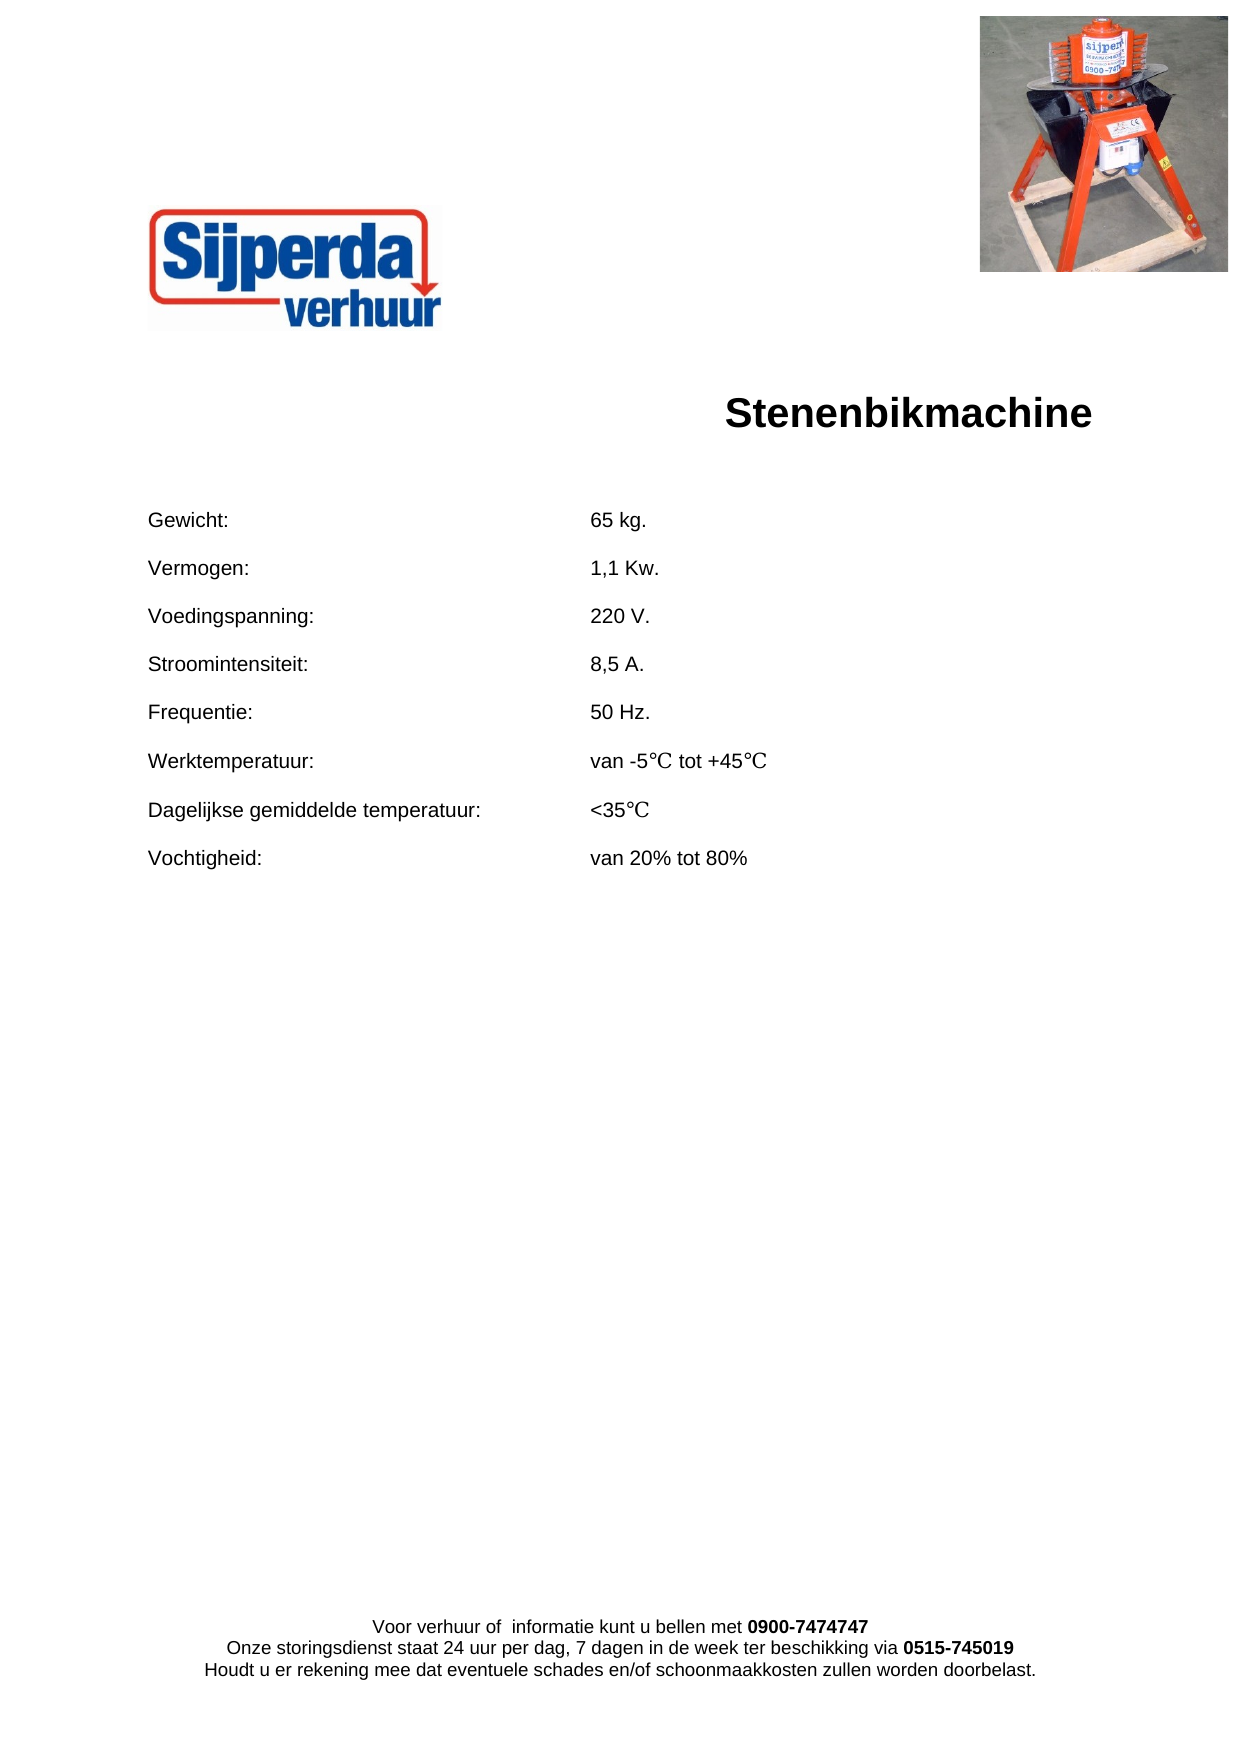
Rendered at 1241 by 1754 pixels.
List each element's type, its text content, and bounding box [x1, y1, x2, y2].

text Voedingspanning: 220 V. [148, 604, 1093, 628]
picture [147, 205, 443, 331]
subtitle Werktemperatuur: van -5℃ tot +45℃ [148, 748, 1093, 773]
text Frequentie: 50 Hz. [148, 700, 1093, 724]
subtitle Dagelijkse gemiddelde temperatuur: <35℃ [148, 797, 1093, 822]
text Stenenbikmachine [148, 388, 1093, 436]
picture [979, 16, 1229, 272]
text Vermogen: 1,1 Kw. [148, 556, 1093, 580]
subtitle Vochtigheid: van 20% tot 80% [148, 846, 1093, 869]
text Gewicht: 65 kg. [148, 508, 1093, 532]
text Stroomintensiteit: 8,5 A. [148, 652, 1093, 676]
